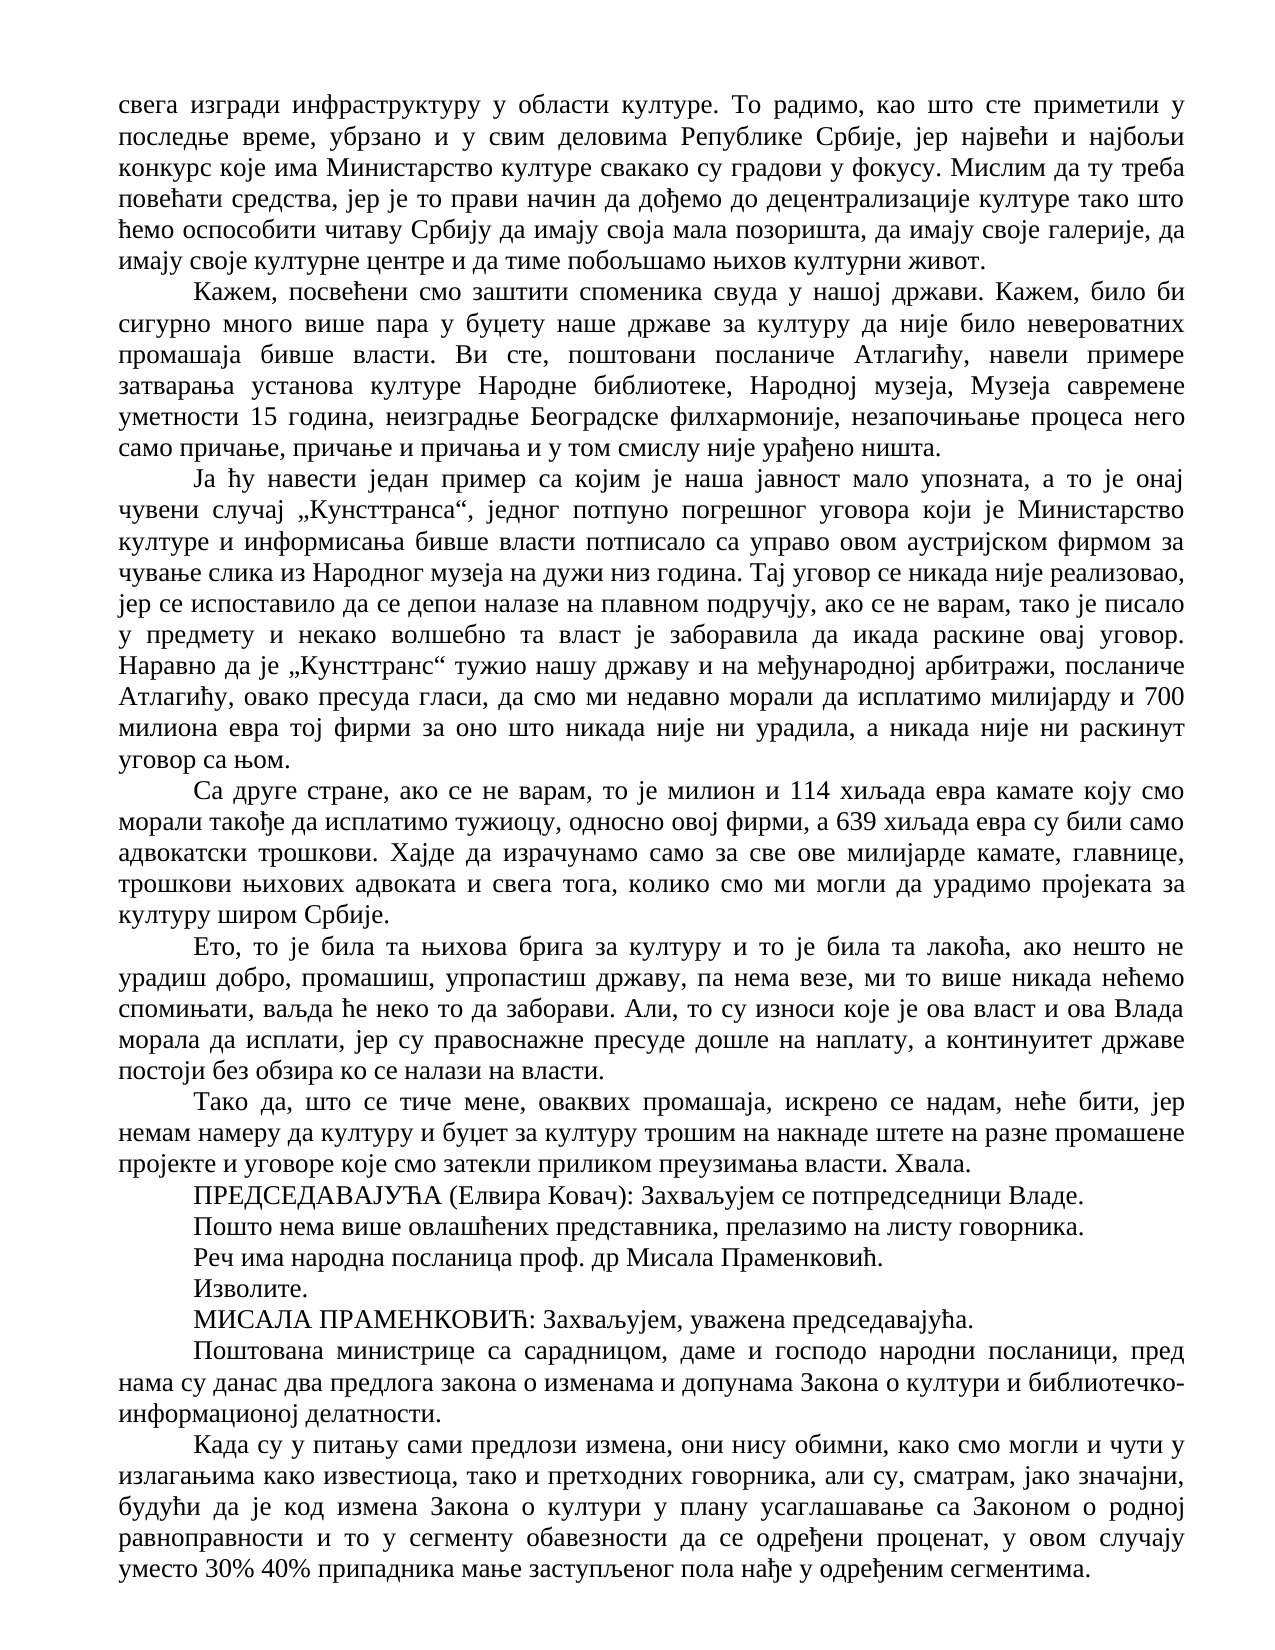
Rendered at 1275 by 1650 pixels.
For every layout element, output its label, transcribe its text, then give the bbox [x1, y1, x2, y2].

text Када су у питању сами предлози измена, они нису обимни, како смо могли и чути у излагањима како известиоца, тако и претходних говорника, али су, сматрам, јако значајни, будући да је код измена Закона о култури у плану усаглашавање са Законом о родној равноправности и то у сегменту обавезности да се одређени проценат, у овом случају уместо 30% 40% припадника мање заступљеног пола нађе у одређеним сегментима. [118, 1428, 1186, 1584]
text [118, 89, 1186, 276]
text Пошто нема више овлашћених представника, прелазимо на листу говорника. [118, 1210, 1186, 1241]
text МИСАЛА ПРАМЕНКОВИЋ: Захваљујем, уважена председавајућа. [118, 1303, 1186, 1334]
text Кажем, посвећени смо заштити споменика свуда у нашој држави. Кажем, било би сигурно много више пара у буџету наше државе за културу да није било невероватних промашаја бивше власти. Ви сте, поштовани посланиче Атлагићу, навели примере затварања установа културе Народне библиотеке, Народној музеја, Музеја савремене уметности 15 година, неизградње Београдске филхармоније, незапочињање процеса него само причање, причање и причања и у том смислу није урађено ништа. [118, 276, 1186, 462]
text Ја ћу навести један пример са којим је наша јавност мало упозната, а то је онај чувени случај „Кунсттранса“, једног потпуно погрешног уговора који је Министарство културе и информисања бивше власти потписало са управо овом аустријском фирмом за чување слика из Народног музеја на дужи низ година. Тај уговор се никада није реализовао, јер се испоставило да се депои налазе на плавном подручју, ако се не варам, тако је писало у предмету и некако волшебно та власт је заборавила да икада раскине овај уговор. Наравно да је „Кунсттранс“ тужио нашу државу и на међународној арбитражи, посланиче Атлагићу, овако пресуда гласи, да смо ми недавно морали да исплатимо милијарду и 700 милиона евра тој фирми за оно што никада није ни урадила, а никада није ни раскинут уговор са њом. [118, 462, 1186, 774]
text Изволите. [118, 1272, 1186, 1303]
text Реч има народна посланица проф. др Мисала Праменковић. [118, 1241, 1186, 1272]
text Поштована министрице са сарадницом, даме и господо народни посланици, пред нама су данас два предлога закона о изменама и допунама Закона о култури и библиотечко-информационој делатности. [118, 1334, 1186, 1428]
text Са друге стране, ако се не варам, то је милион и 114 хиљада евра камате коју смо морали такође да исплатимо тужиоцу, односно овој фирми, а 639 хиљада евра су били само адвокатски трошкови. Хајде да израчунамо само за све ове милијарде камате, главнице, трошкови њихових адвоката и свега тога, колико смо ми могли да урадимо пројеката за културу широм Србије. [118, 774, 1186, 929]
text Тако да, што се тиче мене, оваквих промашаја, искрено се надам, неће бити, јер немам намеру да културу и буџет за културу трошим на накнаде штете на разне промашене пројекте и уговоре које смо затекли приликом преузимања власти. Хвала. [118, 1085, 1186, 1179]
text Ето, то је била та њихова брига за културу и то је била та лакоћа, ако нешто не урадиш добро, промашиш, упропастиш државу, па нема везе, ми то више никада нећемо спомињати, ваљда ће неко то да заборави. Али, то су износи које је ова власт и ова Влада морала да исплати, јер су правоснажне пресуде дошле на наплату, а континуитет државе постоји без обзира ко се налази на власти. [118, 929, 1186, 1085]
text ПРЕДСЕДАВАЈУЋА (Елвира Ковач): Захваљујем се потпредседници Владе. [118, 1179, 1186, 1210]
